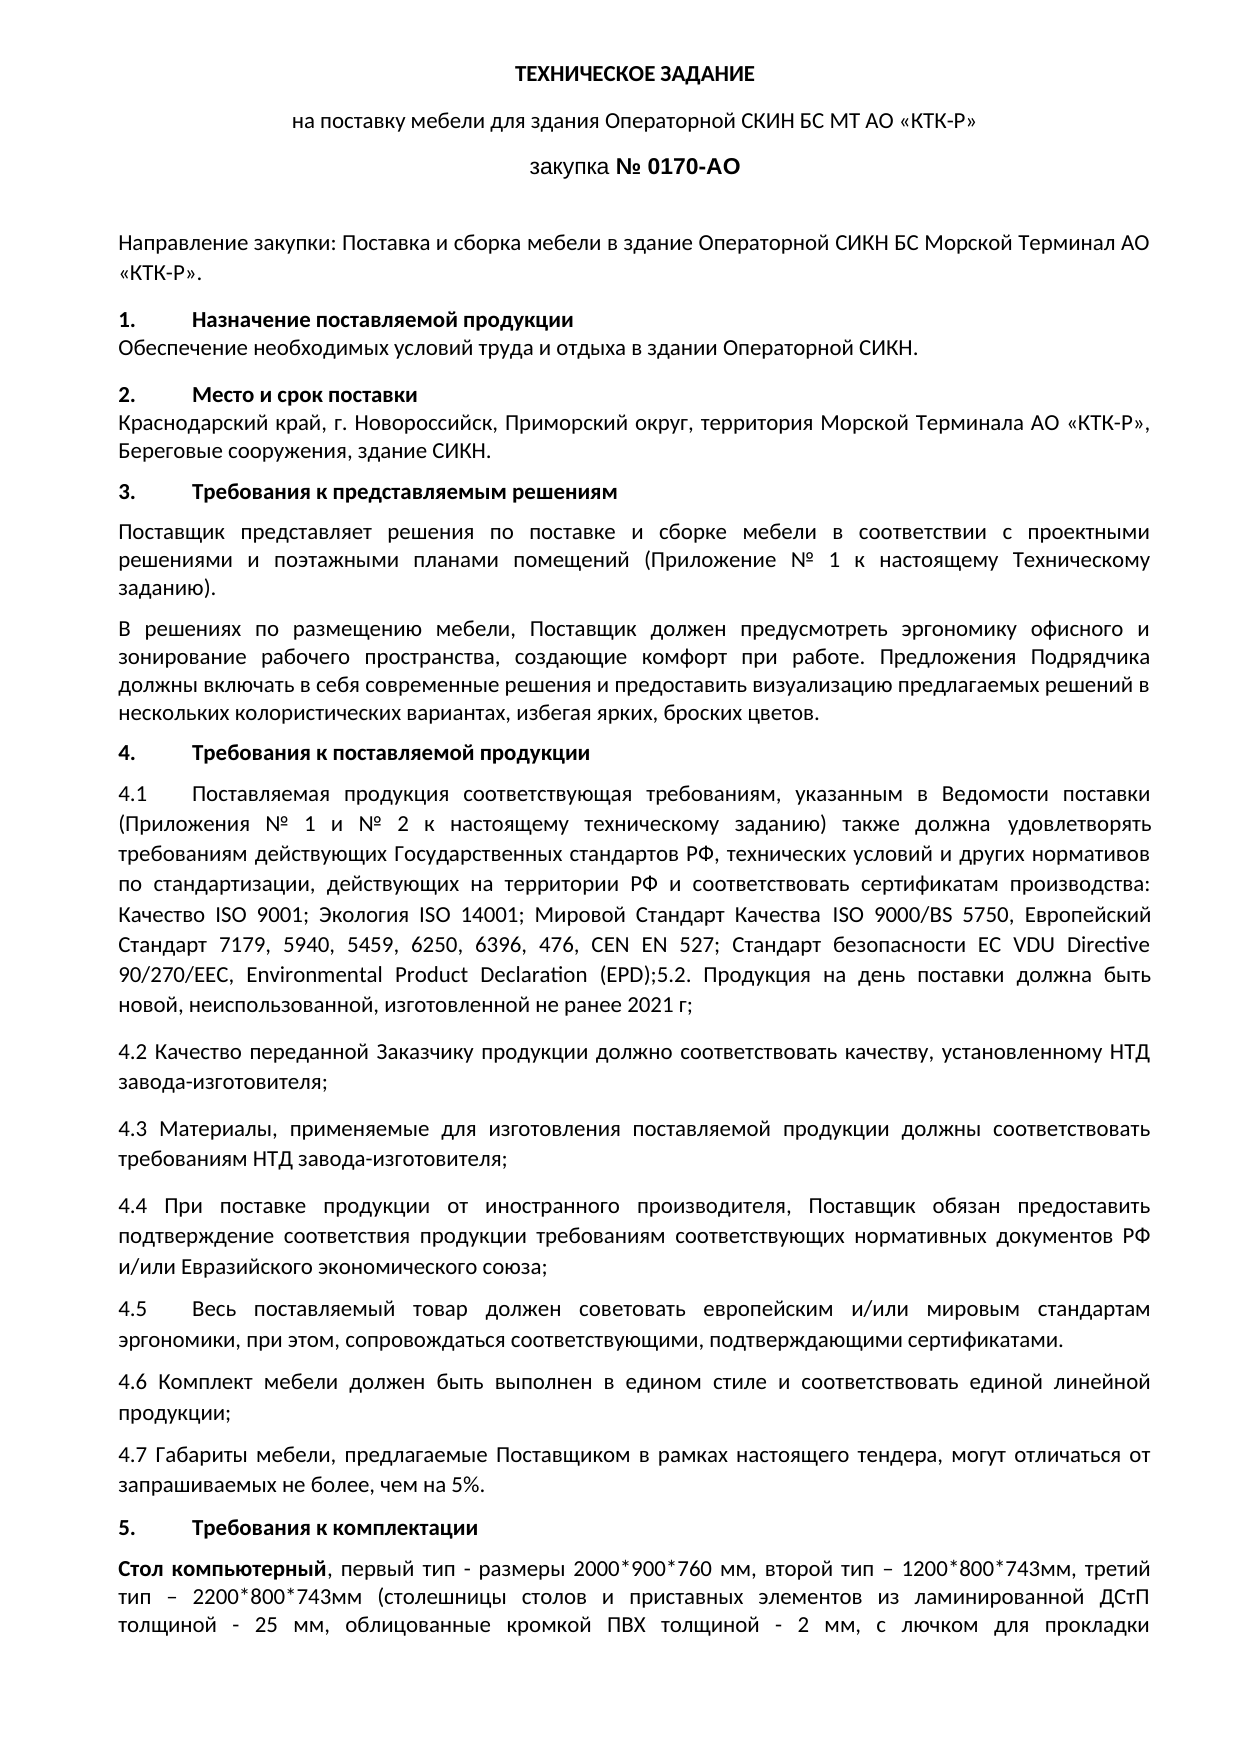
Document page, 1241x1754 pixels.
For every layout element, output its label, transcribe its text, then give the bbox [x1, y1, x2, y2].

text на поставку мебели для здания Операторной СКИН БС МТ АО «КТК-Р» [118, 106, 1152, 134]
text В решениях по размещению мебели, Поставщик должен предусмотреть эргономику офисного и зонирование рабочего пространства, создающие комфорт при работе. Предложения Подрядчика должны включать в себя современные решения и предоставить визуализацию предлагаемых решений в нескольких колористических вариантах, избегая ярких, броских цветов. [118, 614, 1152, 726]
text 4.7 Габариты мебели, предлагаемые Поставщиком в рамках настоящего тендера, могут отличаться от запрашиваемых не более, чем на 5%. [118, 1440, 1152, 1499]
text Краснодарский край, г. Новороссийск, Приморский округ, территория Морской Терминала АО «КТК-Р», Береговые сооружения, здание СИКН. [118, 408, 1152, 464]
list Требования к поставляемой продукции [118, 738, 1152, 766]
list Требования к комплектации [118, 1513, 1152, 1541]
text 4.1 Поставляемая продукция соответствующая требованиям, указанным в Ведомости поставки (Приложения № 1 и № 2 к настоящему техническому заданию) также должна удовлетворять требованиям действующих Государственных стандартов РФ, технических условий и других нормативов по стандартизации, действующих на территории РФ и соответствовать сертификатам производства: Качество ISO 9001; Экология ISO 14001; Мировой Стандарт Качества ISO 9000/BS 5750, Европейский Стандарт 7179, 5940, 5459, 6250, 6396, 476, CEN EN 527; Стандарт безопасности EC VDU Directive 90/270/EEC, Environmental Product Declaration (EPD);5.2. Продукция на день поставки должна быть новой, неиспользованной, изготовленной не ранее 2021 г; [118, 779, 1152, 1018]
text 4.2 Качество переданной Заказчику продукции должно соответствовать качеству, установленному НТД завода-изготовителя; [118, 1037, 1152, 1096]
text 4.5 Весь поставляемый товар должен советовать европейским и/или мировым стандартам эргономики, при этом, сопровождаться соответствующими, подтверждающими сертификатами. [118, 1294, 1152, 1353]
text 4.3 Материалы, применяемые для изготовления поставляемой продукции должны соответствовать требованиям НТД завода-изготовителя; [118, 1114, 1152, 1173]
text закупка № 0170-АО [118, 153, 1152, 179]
text 4.6 Комплект мебели должен быть выполнен в едином стиле и соответствовать единой линейной продукции; [118, 1367, 1152, 1426]
list Требования к представляемым решениям [118, 477, 1152, 505]
text 4.4 При поставке продукции от иностранного производителя, Поставщик обязан предоставить подтверждение соответствия продукции требованиям соответствующих нормативных документов РФ и/или Евразийского экономического союза; [118, 1191, 1152, 1280]
list Место и срок поставки [118, 380, 1152, 408]
text ТЕХНИЧЕСКОЕ ЗАДАНИЕ [118, 59, 1152, 87]
text Обеспечение необходимых условий труда и отдыха в здании Операторной СИКН. [118, 333, 1152, 361]
text Направление закупки: Поставка и сборка мебели в здание Операторной СИКН БС Морской Терминал АО «КТК-Р». [118, 228, 1152, 286]
list Назначение поставляемой продукции [118, 305, 1152, 333]
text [118, 1554, 1152, 1638]
text Поставщик представляет решения по поставке и сборке мебели в соответствии с проектными решениями и поэтажными планами помещений (Приложение № 1 к настоящему Техническому заданию). [118, 517, 1152, 601]
